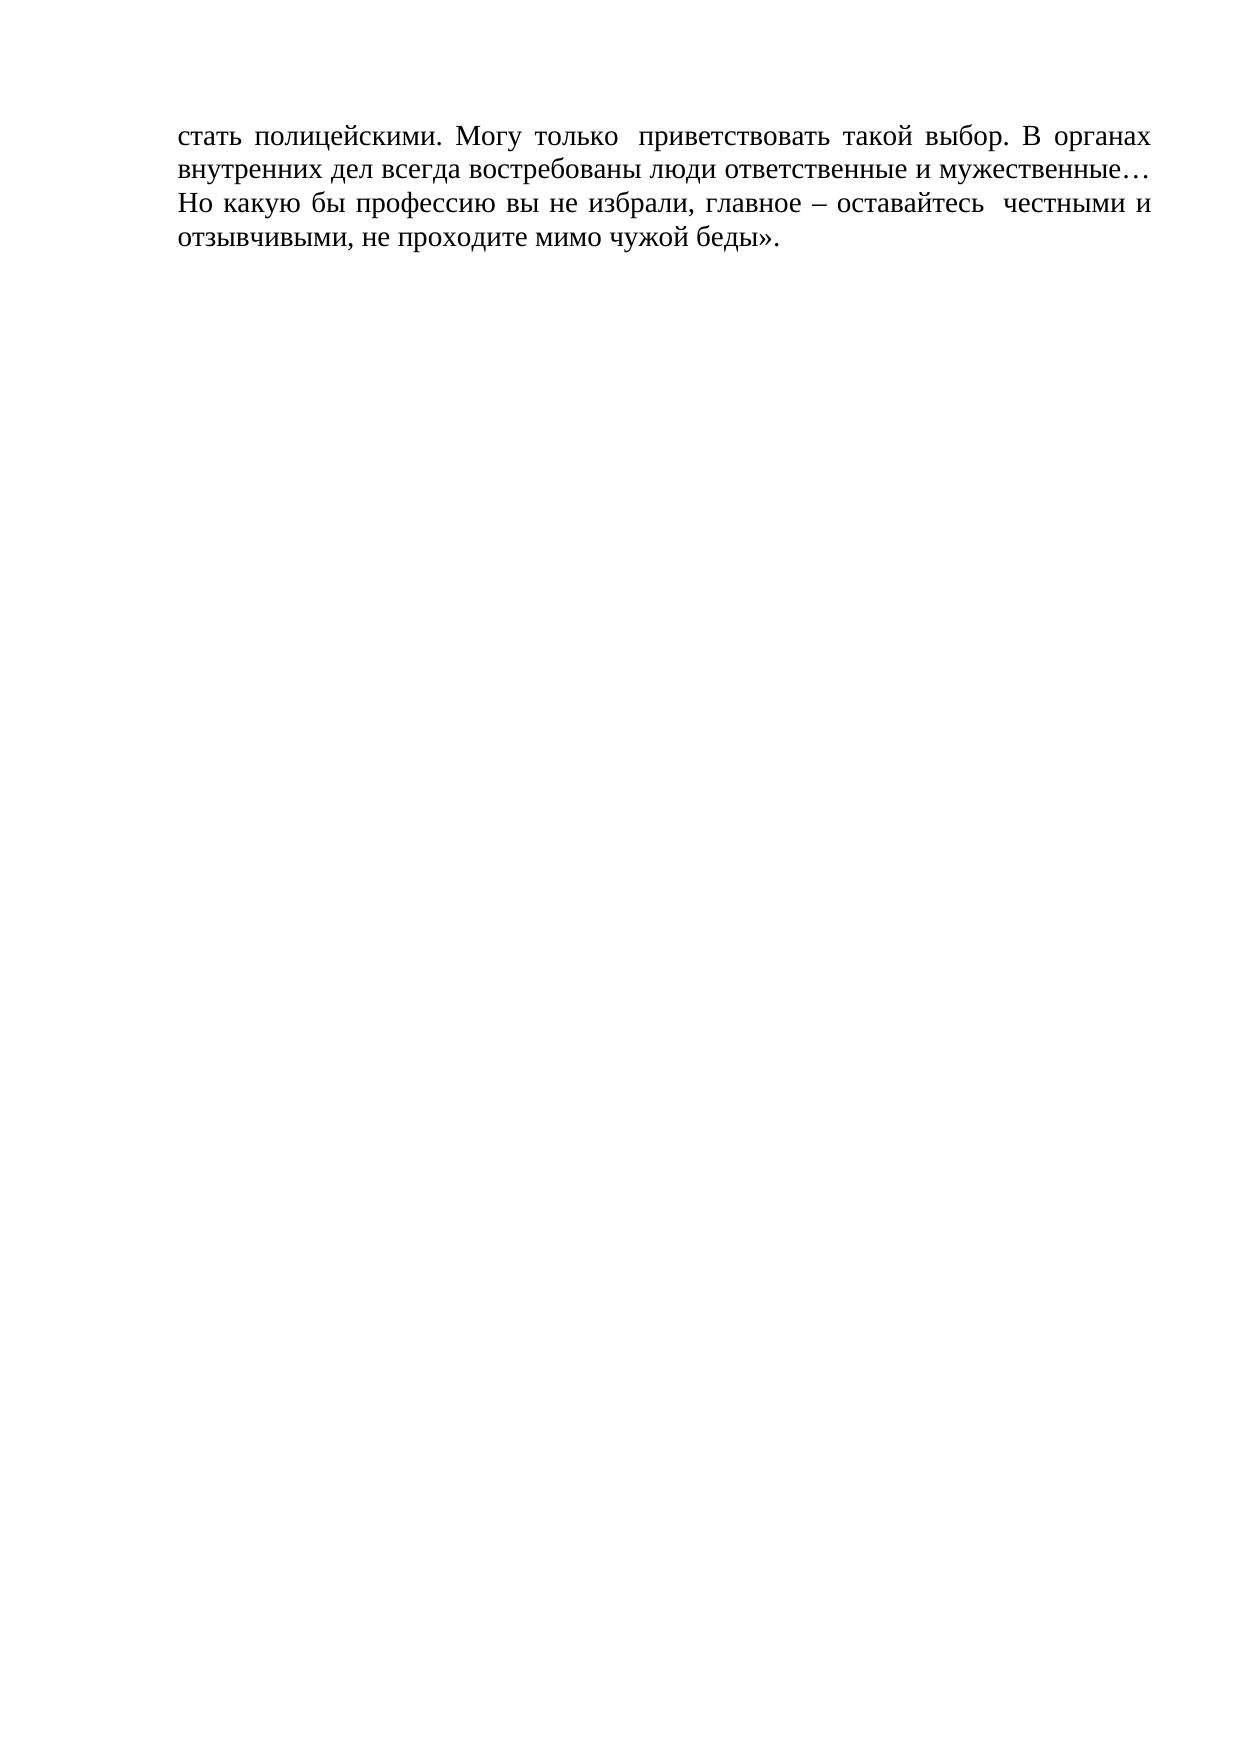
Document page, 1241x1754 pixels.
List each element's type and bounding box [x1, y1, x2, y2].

text [177, 118, 1152, 252]
